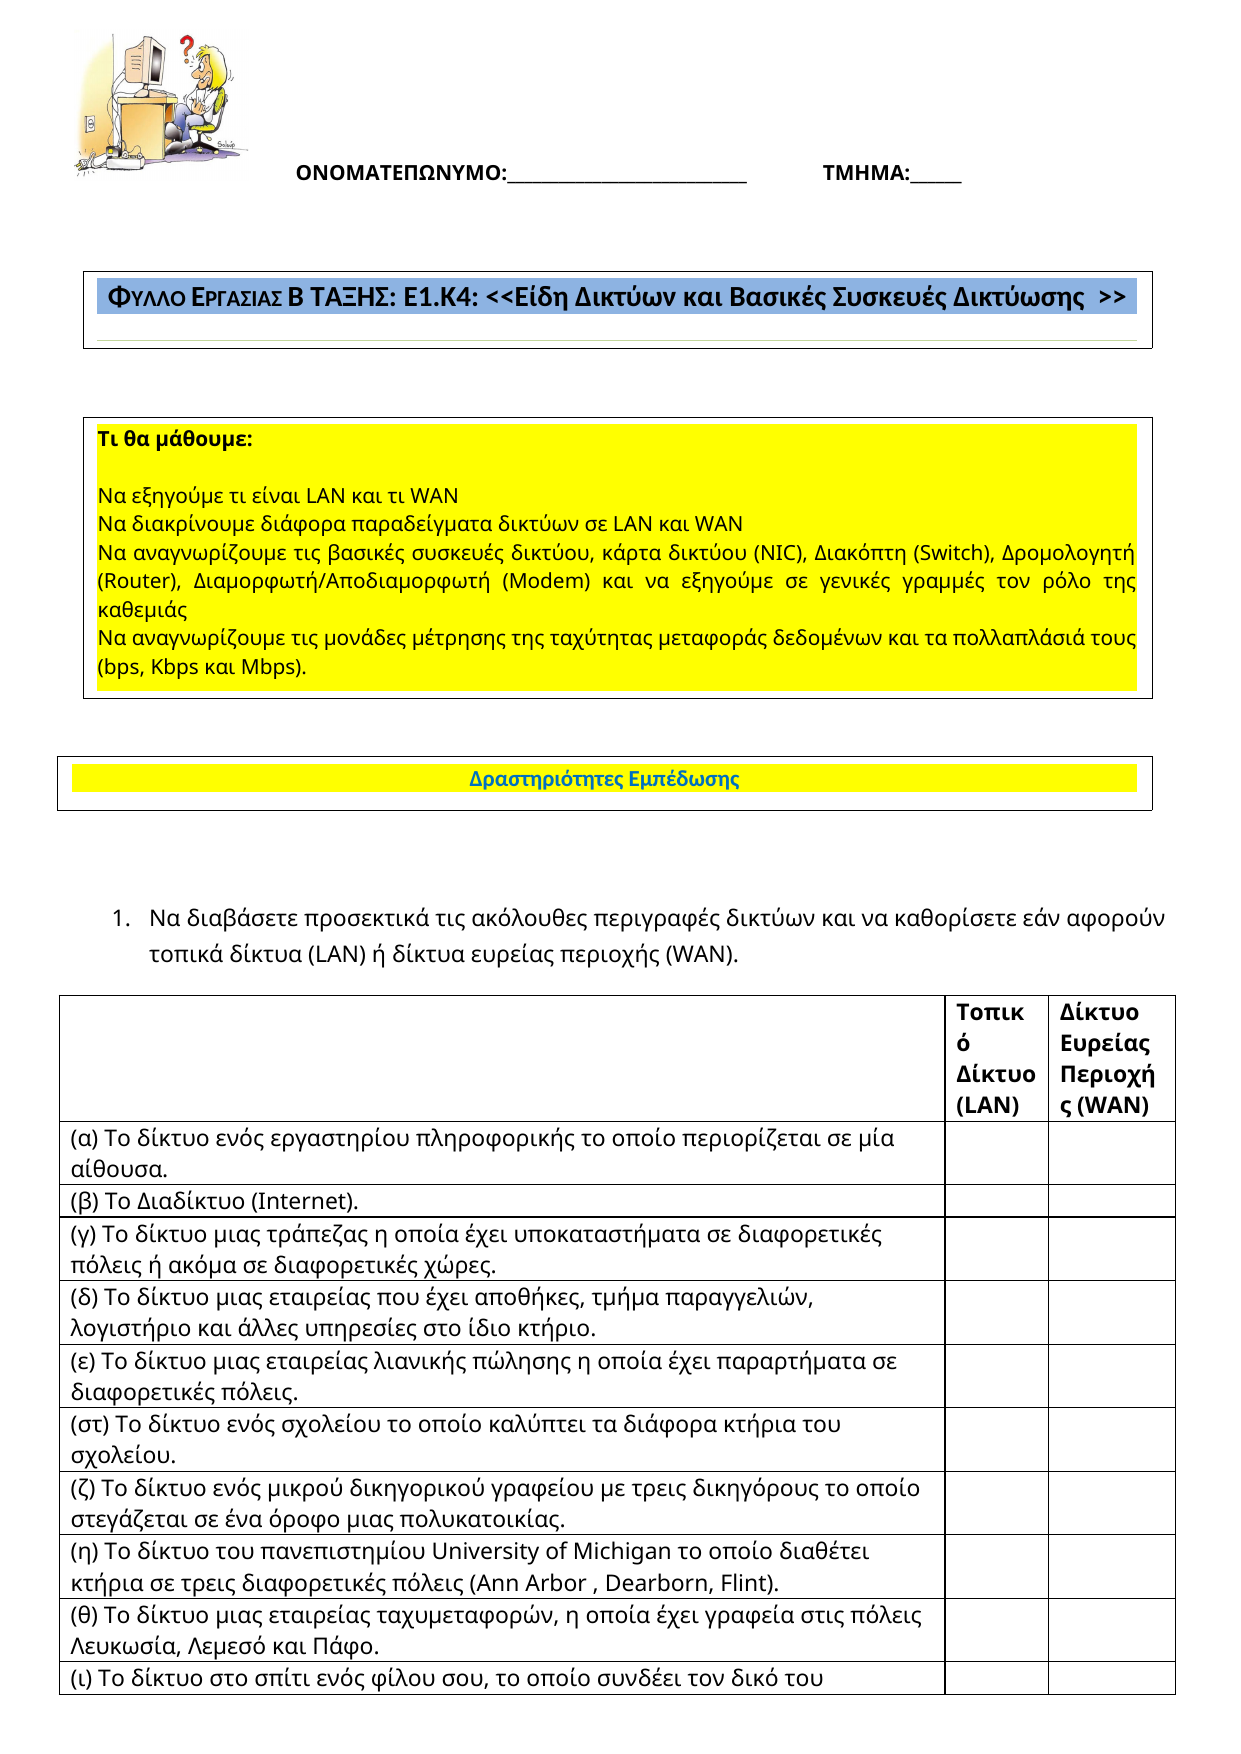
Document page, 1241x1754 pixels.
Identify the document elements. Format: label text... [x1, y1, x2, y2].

table_cell (η) Το δίκτυο του πανεπιστημίου University of Michigan το οποίο διαθέτει κτήρια σε τρεις διαφορετικές πόλεις (Ann Arbor , Dearborn, Flint). [60, 1535, 944, 1598]
table_cell [946, 1122, 1048, 1184]
table_cell [946, 1472, 1048, 1534]
table_cell [1049, 1535, 1175, 1598]
table_cell [946, 1345, 1048, 1407]
list Να διαβάσετε προσεκτικά τις ακόλουθες περιγραφές δικτύων και να καθορίσετε εάν αφορούν τοπικά δίκτυα (LAN) ή δίκτυα ευρείας περιοχής (WAN). [111, 902, 1196, 969]
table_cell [60, 1662, 944, 1693]
table_cell [1049, 1122, 1175, 1184]
table_cell [946, 1218, 1048, 1280]
table_cell [946, 1185, 1048, 1216]
table_cell [946, 1408, 1048, 1471]
table_cell (στ) Το δίκτυο ενός σχολείου το οποίο καλύπτει τα διάφορα κτήρια του σχολείου. [60, 1408, 944, 1471]
table_cell [1049, 1472, 1175, 1534]
table_cell [1049, 1408, 1175, 1471]
table_cell [1049, 1218, 1175, 1280]
table_cell [1049, 1185, 1175, 1216]
table_cell (ε) Το δίκτυο μιας εταιρείας λιανικής πώλησης η οποία έχει παραρτήματα σε διαφορετικές πόλεις. [60, 1345, 944, 1407]
table_header Δίκτυο Ευρείας Περιοχής (WAN) [1049, 996, 1175, 1121]
picture [73, 29, 250, 181]
table_cell (α) Το δίκτυο ενός εργαστηρίου πληροφορικής το οποίο περιορίζεται σε μία αίθουσα. [60, 1122, 944, 1184]
table_cell [946, 1535, 1048, 1598]
table_cell [1049, 1662, 1175, 1693]
table_cell [946, 1599, 1048, 1661]
table_cell [946, 1662, 1048, 1693]
table_cell (θ) Το δίκτυο μιας εταιρείας ταχυμεταφορών, η οποία έχει γραφεία στις πόλεις Λευκωσία, Λεμεσό και Πάφο. [60, 1599, 944, 1661]
table_cell [1049, 1281, 1175, 1343]
table_header [60, 996, 944, 1121]
table_cell (β) Το Διαδίκτυο (Internet). [60, 1185, 944, 1216]
text ΟΝΟΜΑΤΕΠΩΝΥΜΟ:____________________________ ΤΜΗΜΑ:______ [74, 29, 1196, 187]
table_cell [1049, 1599, 1175, 1661]
table_cell [946, 1281, 1048, 1343]
table_cell (γ) Το δίκτυο μιας τράπεζας η οποία έχει υποκαταστήματα σε διαφορετικές πόλεις ή ακόμα σε διαφορετικές χώρες. [60, 1218, 944, 1280]
table_cell (δ) Το δίκτυο μιας εταιρείας που έχει αποθήκες, τμήμα παραγγελιών, λογιστήριο και άλλες υπηρεσίες στο ίδιο κτήριο. [60, 1281, 944, 1343]
table_cell [1049, 1345, 1175, 1407]
table_header Τοπικό Δίκτυο (LAN) [946, 996, 1048, 1121]
table_cell (ζ) Το δίκτυο ενός μικρού δικηγορικού γραφείου με τρεις δικηγόρους το οποίο στεγάζεται σε ένα όροφο μιας πολυκατοικίας. [60, 1472, 944, 1534]
